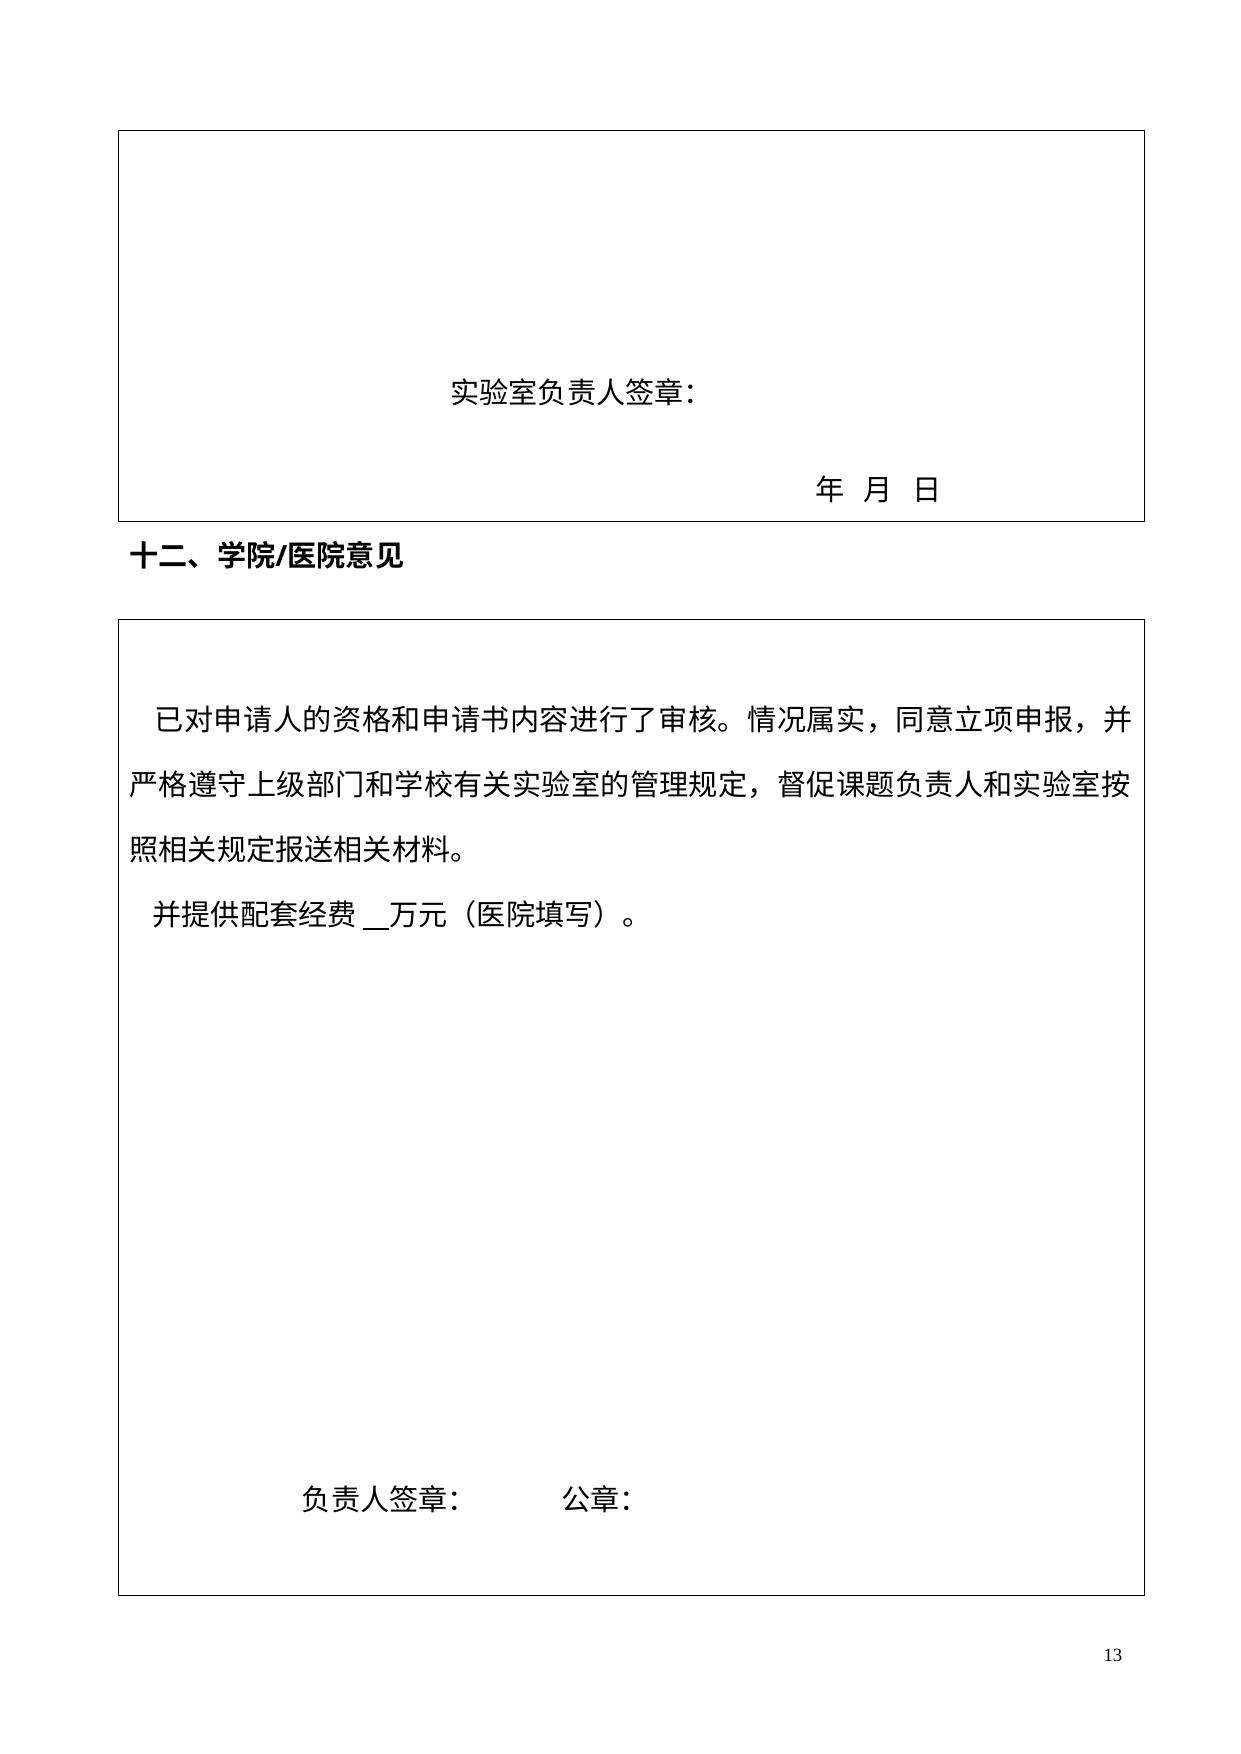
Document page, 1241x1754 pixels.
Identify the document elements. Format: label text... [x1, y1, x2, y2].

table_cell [119, 620, 1144, 1595]
table_cell 十二、学院/医院意见 [118, 522, 1145, 619]
table_cell 实验室负责人签章： 年 月 日 [119, 131, 1144, 521]
